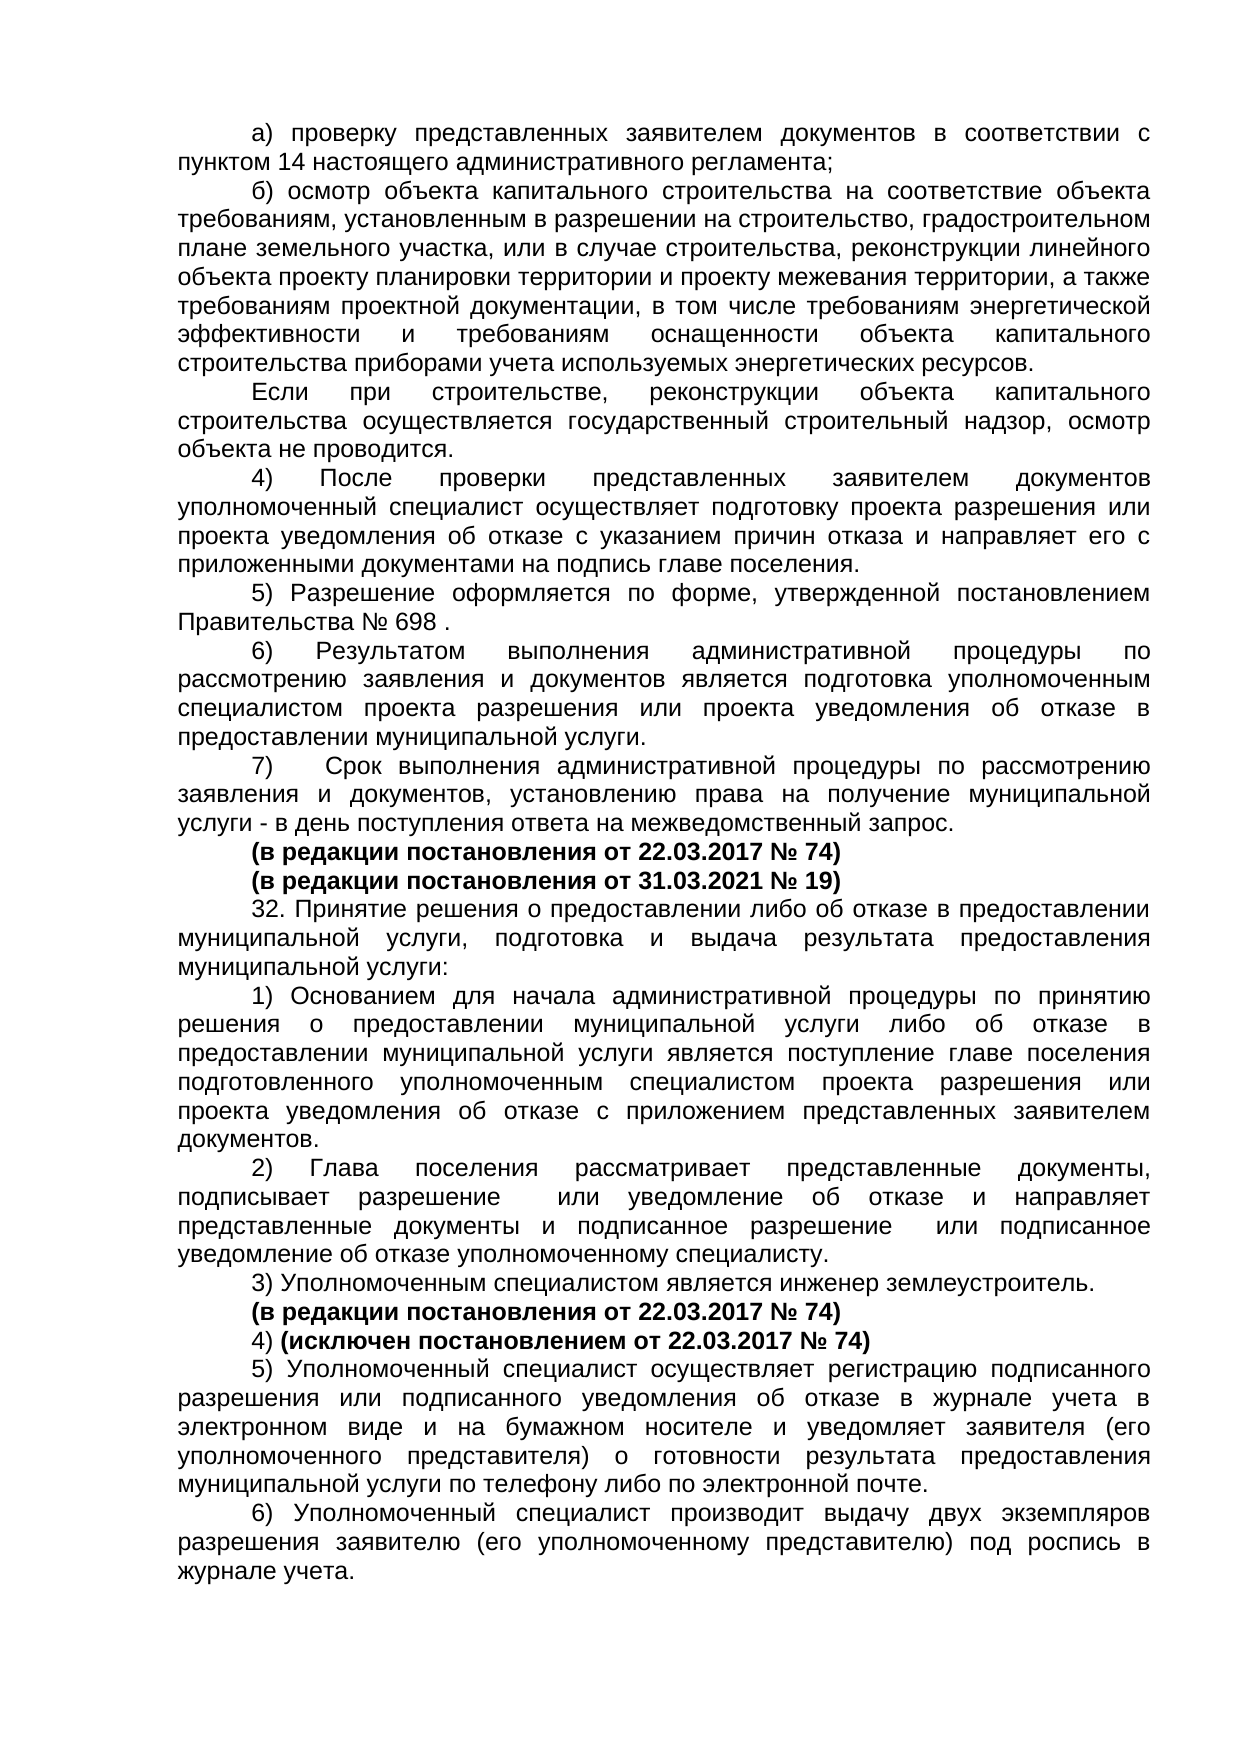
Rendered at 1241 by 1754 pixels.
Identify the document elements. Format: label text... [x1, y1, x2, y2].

text 3) Уполномоченным специалистом является инженер землеустроитель. [177, 1268, 1152, 1297]
text 5) Разрешение оформляется по форме, утвержденной постановлением Правительства № 698 . [177, 578, 1152, 636]
text б) осмотр объекта капитального строительства на соответствие объекта требованиям, установленным в разрешении на строительство, градостроительном плане земельного участка, или в случае строительства, реконструкции линейного объекта проекту планировки территории и проекту межевания территории, а также требованиям проектной документации, в том числе требованиям энергетической эффективности и требованиям оснащенности объекта капитального строительства приборами учета используемых энергетических ресурсов. [177, 176, 1152, 377]
text 1) Основанием для начала административной процедуры по принятию решения о предоставлении муниципальной услуги либо об отказе в предоставлении муниципальной услуги является поступление главе поселения подготовленного уполномоченным специалистом проекта разрешения или проекта уведомления об отказе с приложением представленных заявителем документов. [177, 981, 1152, 1153]
text 6) Результатом выполнения административной процедуры по рассмотрению заявления и документов является подготовка уполномоченным специалистом проекта разрешения или проекта уведомления об отказе в предоставлении муниципальной услуги. [177, 636, 1152, 751]
text (в редакции постановления от 22.03.2017 № 74) [177, 1297, 1152, 1326]
text 4) После проверки представленных заявителем документов уполномоченный специалист осуществляет подготовку проекта разрешения или проекта уведомления об отказе с указанием причин отказа и направляет его с приложенными документами на подпись главе поселения. [177, 463, 1152, 578]
text 32. Принятие решения о предоставлении либо об отказе в предоставлении муниципальной услуги, подготовка и выдача результата предоставления муниципальной услуги: [177, 894, 1152, 981]
text 2) Глава поселения рассматривает представленные документы, подписывает разрешение или уведомление об отказе и направляет представленные документы и подписанное разрешение или подписанное уведомление об отказе уполномоченному специалисту. [177, 1153, 1152, 1268]
text 7) Срок выполнения административной процедуры по рассмотрению заявления и документов, установлению права на получение муниципальной услуги - в день поступления ответа на межведомственный запрос. [177, 751, 1152, 837]
text Если при строительстве, реконструкции объекта капитального строительства осуществляется государственный строительный надзор, осмотр объекта не проводится. [177, 377, 1152, 463]
text 5) Уполномоченный специалист осуществляет регистрацию подписанного разрешения или подписанного уведомления об отказе в журнале учета в электронном виде и на бумажном носителе и уведомляет заявителя (его уполномоченного представителя) о готовности результата предоставления муниципальной услуги по телефону либо по электронной почте. [177, 1354, 1152, 1498]
text (в редакции постановления от 31.03.2021 № 19) [177, 866, 1152, 894]
text (в редакции постановления от 22.03.2017 № 74) [177, 837, 1152, 866]
text а) проверку представленных заявителем документов в соответствии с пунктом 14 настоящего административного регламента; [177, 118, 1152, 176]
text 6) Уполномоченный специалист производит выдачу двух экземпляров разрешения заявителю (его уполномоченному представителю) под роспись в журнале учета. [177, 1498, 1152, 1584]
text 4) (исключен постановлением от 22.03.2017 № 74) [177, 1326, 1152, 1354]
